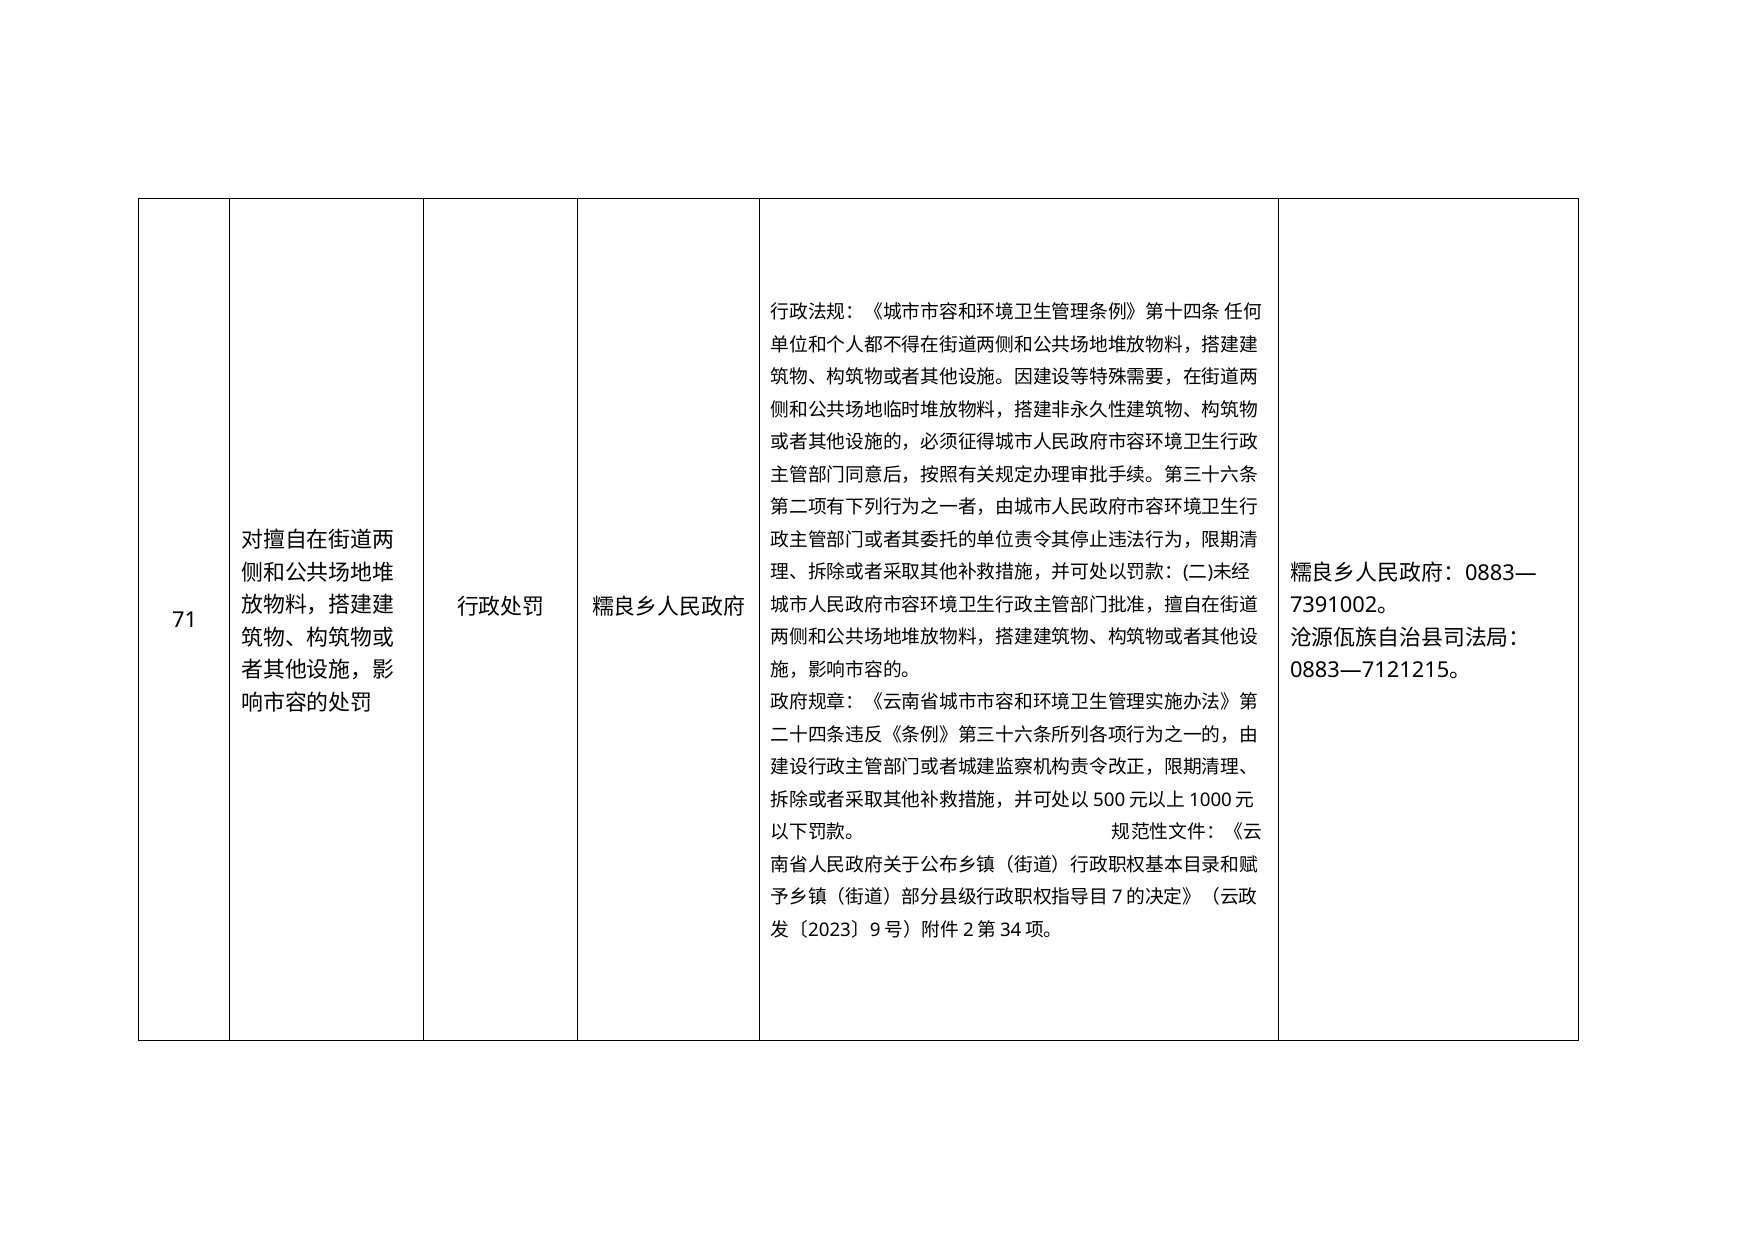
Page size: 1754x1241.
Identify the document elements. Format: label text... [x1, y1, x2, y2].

table_cell 对擅自在街道两侧和公共场地堆放物料，搭建建筑物、构筑物或者其他设施，影响市容的处罚 [230, 199, 423, 1040]
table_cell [1279, 199, 1578, 1040]
table_cell 糯良乡人民政府 [578, 199, 759, 1040]
table_cell 行政法规：《城市市容和环境卫生管理条例》第十四条 任何单位和个人都不得在街道两侧和公共场地堆放物料，搭建建筑物、构筑物或者其他设施。因建设等特殊需要，在街道两侧和公共场地临时堆放物料，搭建非永久性建筑物、构筑物或者其他设施的，必须征得城市人民政府市容环境卫生行政主管部门同意后，按照有关规定办理审批手续。第三十六条第二项有下列行为之一者，由城市人民政府市容环境卫生行政主管部门或者其委托的单位责令其停止违法行为，限期清理、拆除或者采取其他补救措施，并可处以罚款：(二)未经城市人民政府市容环境卫生行政主管部门批准，擅自在街道两侧和公共场地堆放物料，搭建建筑物、构筑物或者其他设施，影响市容的。 政府规章：《云南省城市市容和环境卫生管理实施办法》第二十四条违反《条例》第三十六条所列各项行为之一的，由建设行政主管部门或者城建监察机构责令改正，限期清理、拆除或者采取其他补救措施，并可处以500元以上1000元以下罚款。 规范性文件：《云南省人民政府关于公布乡镇（街道）行政职权基本目录和赋予乡镇（街道）部分县级行政职权指导目7的决定》（云政发〔2023〕9号）附件2第34项。 [760, 199, 1278, 1040]
table_cell 行政处罚 [424, 199, 577, 1040]
table_cell 71 [139, 199, 229, 1040]
